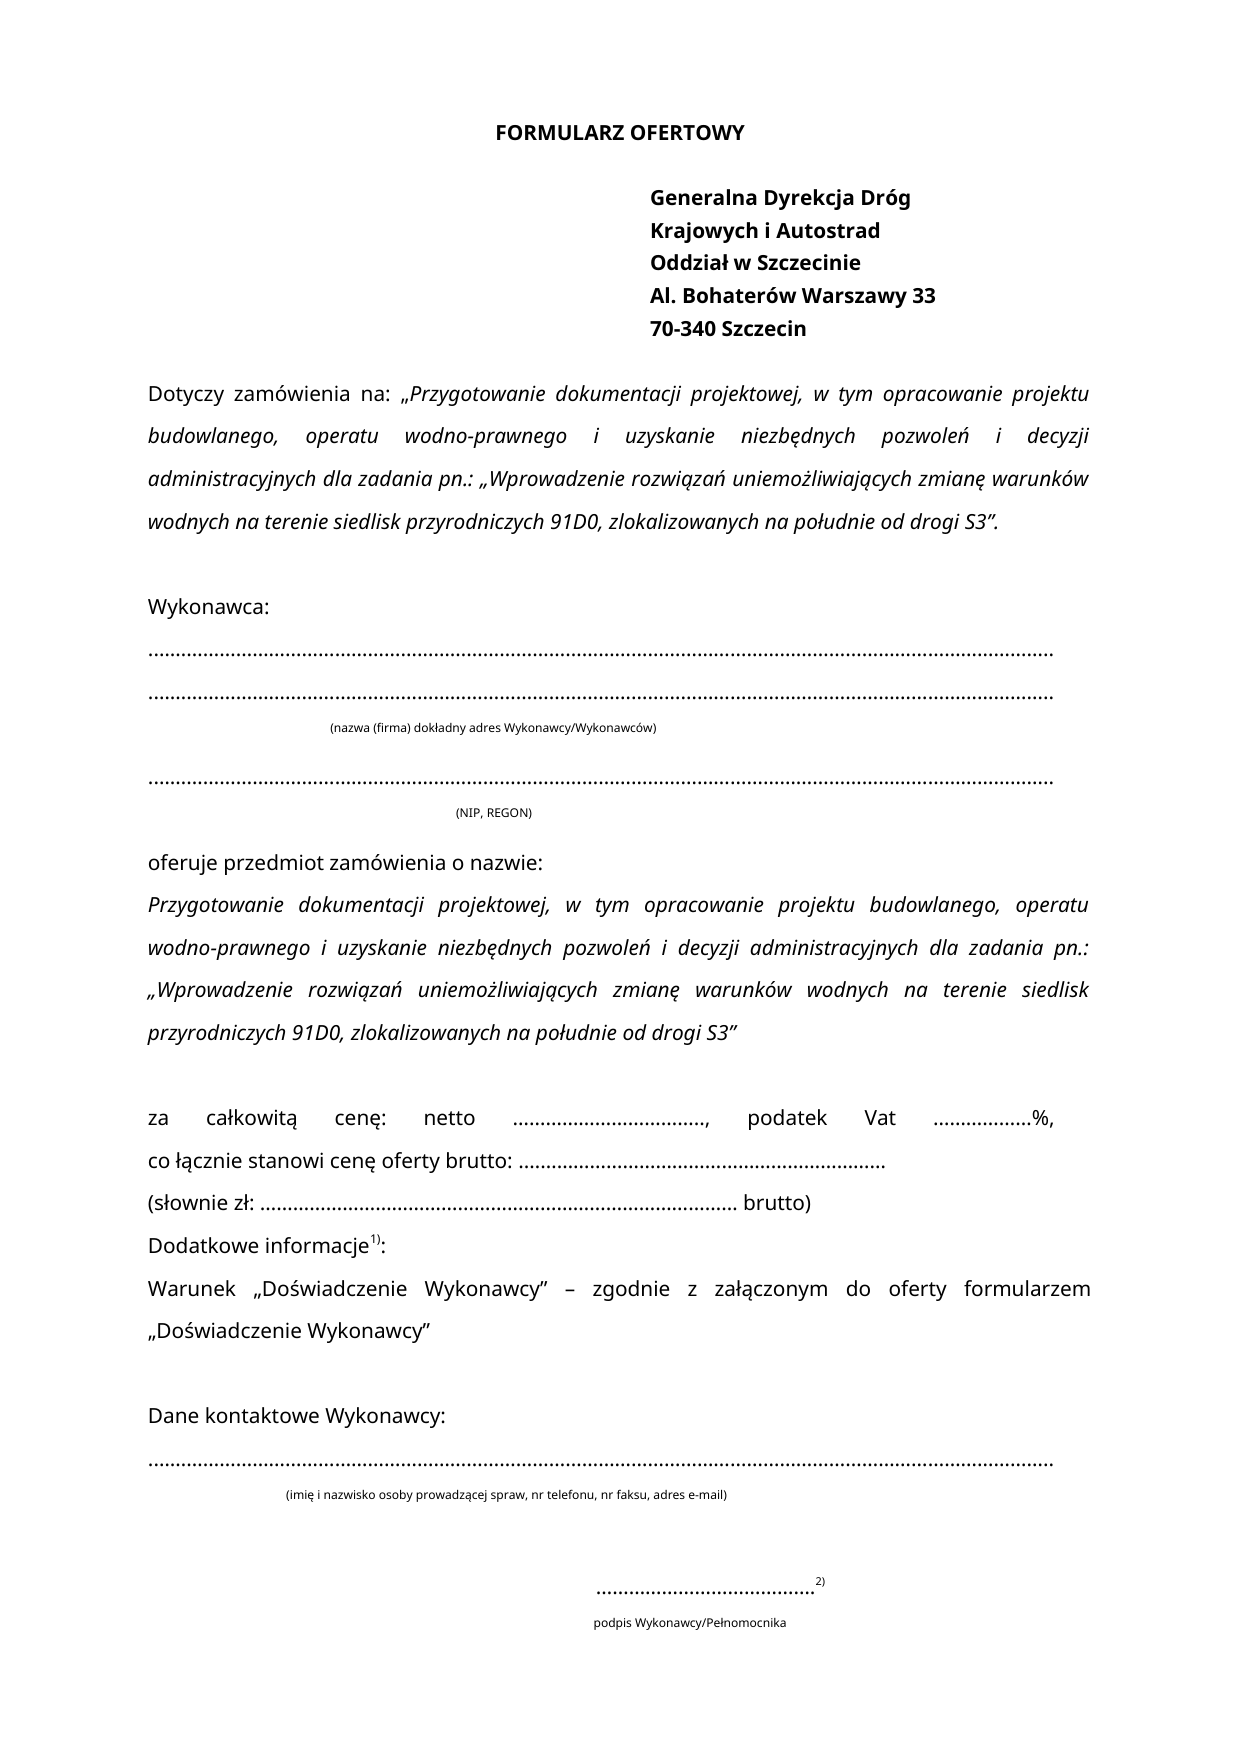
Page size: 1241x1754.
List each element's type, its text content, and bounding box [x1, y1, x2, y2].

text Dotyczy zamówienia na: „Przygotowanie dokumentacji projektowej, w tym opracowanie projektu budowlanego, operatu wodno-prawnego i uzyskanie niezbędnych pozwoleń i decyzji administracyjnych dla zadania pn.: „Wprowadzenie rozwiązań uniemożliwiających zmianę warunków wodnych na terenie siedlisk przyrodniczych 91D0, zlokalizowanych na południe od drogi S3”. [148, 379, 1092, 535]
text (słownie zł: …………………………………………………………………………… brutto) [148, 1188, 1092, 1217]
text Dodatkowe informacje1): [148, 1231, 1092, 1259]
text ………………………………….2) [148, 1572, 1092, 1600]
text (nazwa (firma) dokładny adres Wykonawcy/Wykonawców) [148, 720, 1092, 748]
text Przygotowanie dokumentacji projektowej, w tym opracowanie projektu budowlanego, operatu wodno-prawnego i uzyskanie niezbędnych pozwoleń i decyzji administracyjnych dla zadania pn.: „Wprowadzenie rozwiązań uniemożliwiających zmianę warunków wodnych na terenie siedlisk przyrodniczych 91D0, zlokalizowanych na południe od drogi S3” [148, 890, 1092, 1046]
text .……………………………………………………………………………………………………………………………………………….. [148, 677, 1092, 706]
text .……………………………………………………………………………………………………………………………………………….. [148, 1444, 1092, 1472]
text Oddział w Szczecinie [650, 248, 1092, 277]
text podpis Wykonawcy/Pełnomocnika [148, 1614, 1092, 1643]
text oferuje przedmiot zamówienia o nazwie: [148, 848, 1092, 876]
text za całkowitą cenę: netto …………………………….., podatek Vat ………………%, co łącznie stanowi cenę oferty brutto: .………………………………………………………… [148, 1103, 1092, 1174]
text .……………………………………………………………………………………………………………………………………………….. [148, 634, 1092, 663]
text 70-340 Szczecin [650, 314, 1092, 342]
text Al. Bohaterów Warszawy 33 [650, 281, 1092, 309]
text Warunek „Doświadczenie Wykonawcy” – zgodnie z załączonym do oferty formularzem „Doświadczenie Wykonawcy” [148, 1274, 1092, 1345]
text .……………………………………………………………………………………………………………………………………………….. [148, 762, 1092, 791]
text (imię i nazwisko osoby prowadzącej spraw, nr telefonu, nr faksu, adres e-mail) [148, 1487, 1092, 1515]
text (NIP, REGON) [148, 805, 1092, 833]
text Wykonawca: [148, 592, 1092, 620]
text FORMULARZ OFERTOWY [148, 118, 1092, 147]
text Generalna Dyrekcja Dróg Krajowych i Autostrad [650, 183, 1092, 244]
text Dane kontaktowe Wykonawcy: [148, 1401, 1092, 1430]
